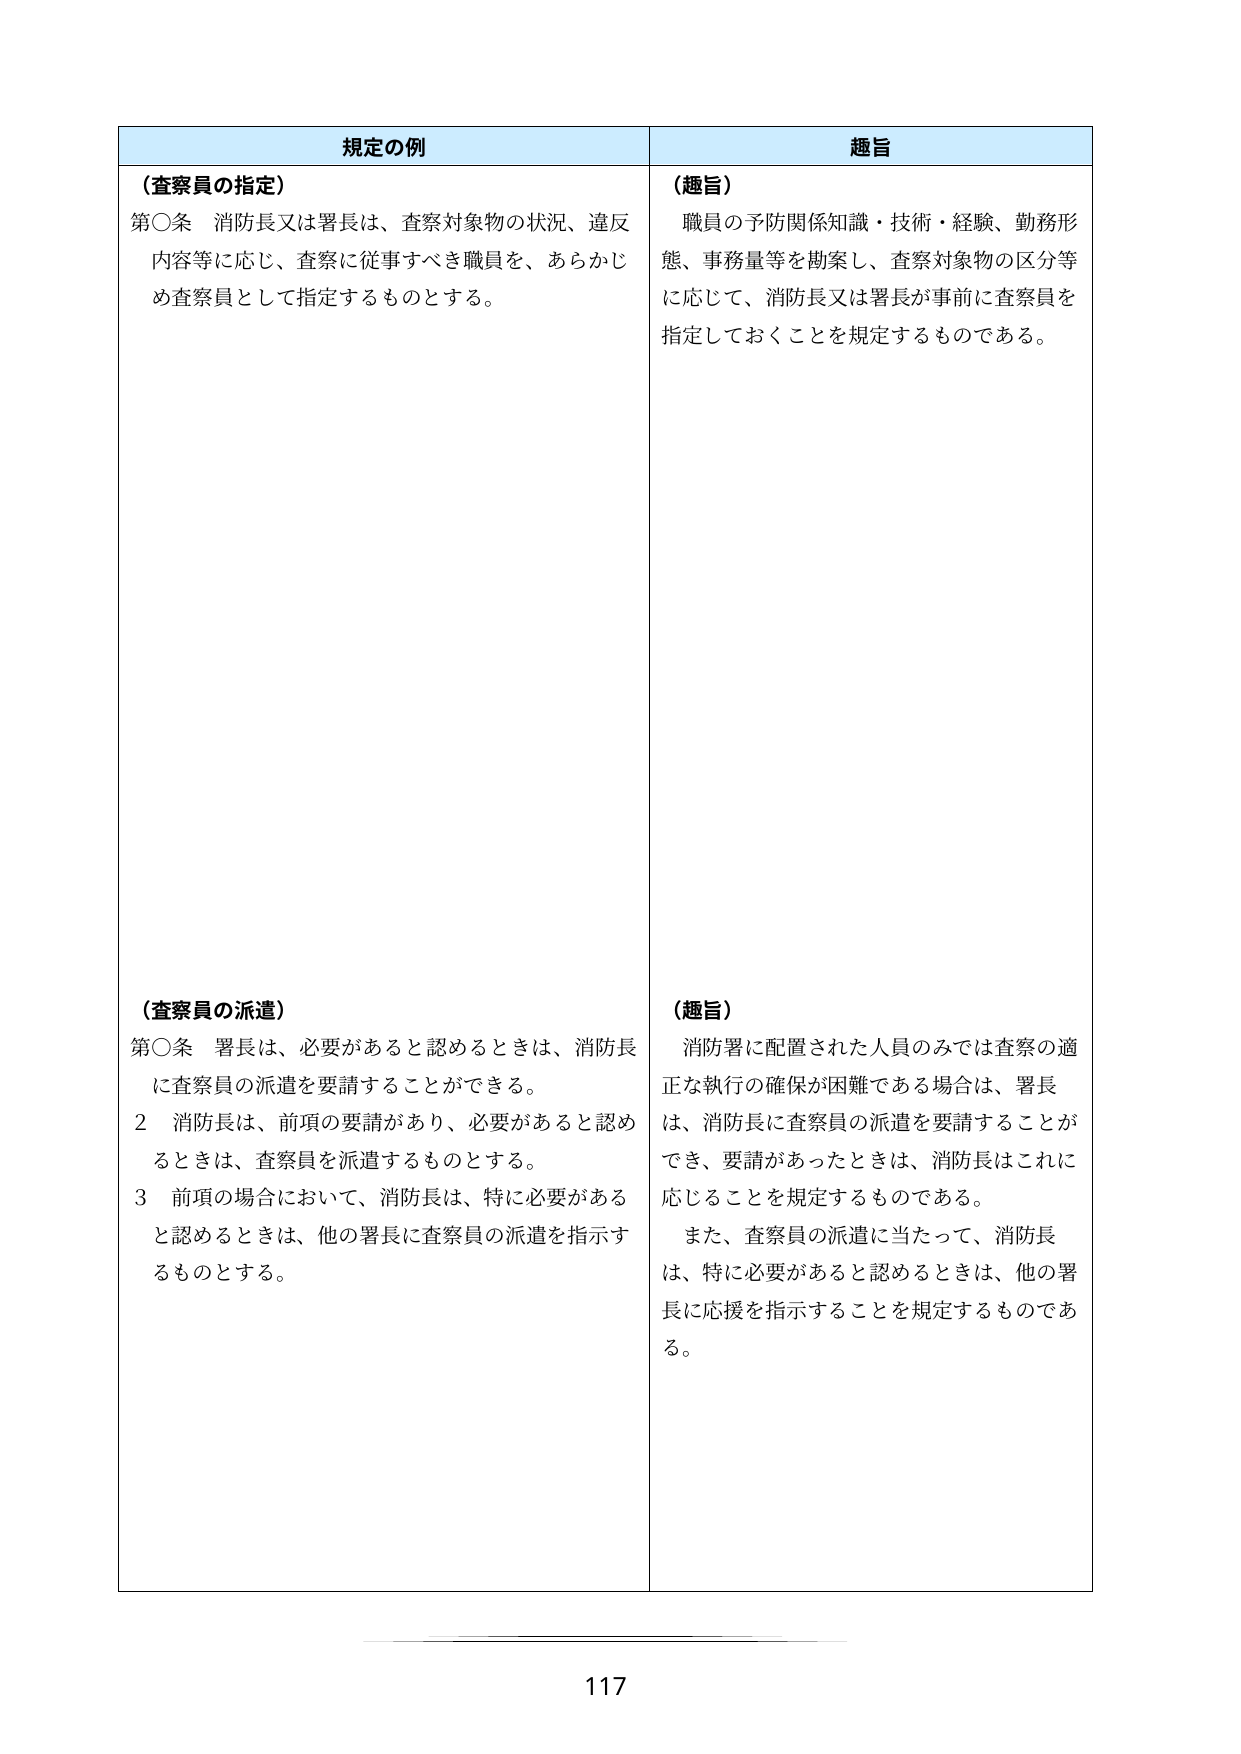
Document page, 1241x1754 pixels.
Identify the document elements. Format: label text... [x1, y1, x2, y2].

table_header 規定の例 [119, 127, 649, 164]
table_cell （査察員の指定） 第○条 消防長又は署長は、査察対象物の状況、違反内容等に応じ、査察に従事すべき職員を、あらかじめ査察員として指定するものとする。 （査察員の派遣） 第○条 署長は、必要があると認めるときは、消防長に査察員の派遣を要請することができる。 ２ 消防長は、前項の要請があり、必要があると認めるときは、査察員を派遣するものとする。 ３ 前項の場合において、消防長は、特に必要があると認めるときは、他の署長に査察員の派遣を指示するものとする。 [119, 166, 649, 1591]
table_header 趣旨 [650, 127, 1092, 164]
table_cell （趣旨） 職員の予防関係知識・技術・経験、勤務形態、事務量等を勘案し、査察対象物の区分等に応じて、消防長又は署長が事前に査察員を指定しておくことを規定するものである。 （趣旨） 消防署に配置された人員のみでは査察の適正な執行の確保が困難である場合は、署長は、消防長に査察員の派遣を要請することができ、要請があったときは、消防長はこれに応じることを規定するものである。 また、査察員の派遣に当たって、消防長は、特に必要があると認めるときは、他の署長に応援を指示することを規定するものである。 [650, 166, 1092, 1591]
